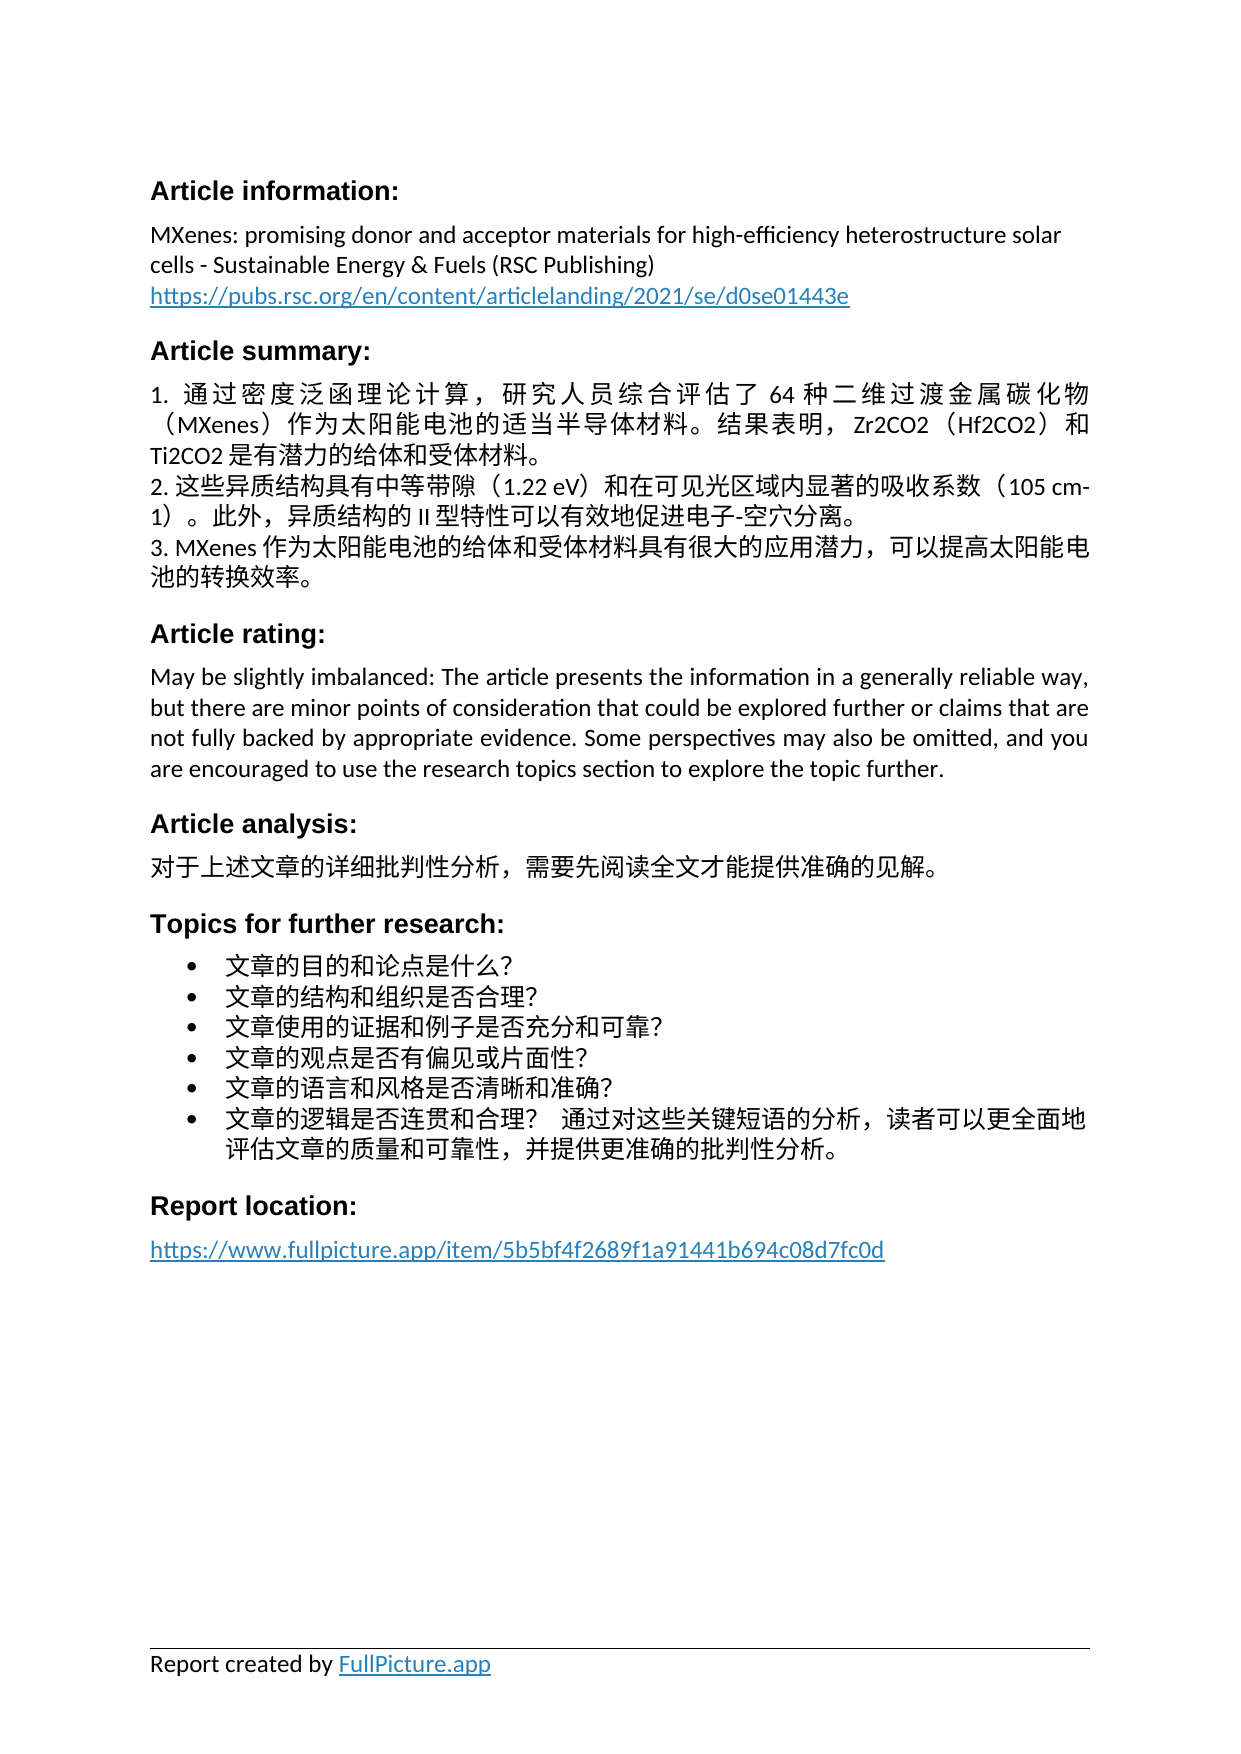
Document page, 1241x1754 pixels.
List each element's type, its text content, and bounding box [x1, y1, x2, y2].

list 文章使用的证据和例子是否充分和可靠？ [187, 1013, 1090, 1043]
subtitle Article rating: [150, 618, 1090, 649]
list 文章的目的和论点是什么？ [187, 952, 1090, 982]
subtitle Topics for further research: [150, 908, 1090, 939]
text https://www.fullpicture.app/item/5b5bf4f2689f1a91441b694c08d7fc0d [150, 1234, 1090, 1264]
subtitle Report location: [150, 1190, 1090, 1221]
subtitle Article information: [150, 175, 1090, 206]
subtitle Article summary: [150, 335, 1090, 367]
text 对于上述文章的详细批判性分析，需要先阅读全文才能提供准确的见解。 [150, 852, 1090, 883]
list 文章的观点是否有偏见或片面性？ [187, 1043, 1090, 1074]
text 1. 通过密度泛函理论计算，研究人员综合评估了64种二维过渡金属碳化物（MXenes）作为太阳能电池的适当半导体材料。结果表明，Zr2CO2（Hf2CO2）和Ti2CO2是有潜力的给体和受体材料。 [150, 379, 1090, 471]
subtitle Article analysis: [150, 808, 1090, 840]
text MXenes: promising donor and acceptor materials for high-efficiency heterostructure solar cells - Sustainable Energy & Fuels (RSC Publishing)https://pubs.rsc.org/en/content/articlelanding/2021/se/d0se01443e [150, 219, 1090, 310]
text May be slightly imbalanced: The article presents the information in a generally reliable way, but there are minor points of consideration that could be explored further or claims that are not fully backed by appropriate evidence. Some perspectives may also be omitted, and you are encouraged to use the research topics section to explore the topic further. [150, 661, 1090, 783]
list 文章的逻辑是否连贯和合理？ 通过对这些关键短语的分析，读者可以更全面地评估文章的质量和可靠性，并提供更准确的批判性分析。 [187, 1104, 1090, 1165]
text 2. 这些异质结构具有中等带隙（1.22 eV）和在可见光区域内显著的吸收系数（105 cm-1）。此外，异质结构的II型特性可以有效地促进电子-空穴分离。 [150, 471, 1090, 532]
list 文章的语言和风格是否清晰和准确？ [187, 1074, 1090, 1104]
list 文章的结构和组织是否合理？ [187, 982, 1090, 1013]
text 3. MXenes作为太阳能电池的给体和受体材料具有很大的应用潜力，可以提高太阳能电池的转换效率。 [150, 532, 1090, 593]
